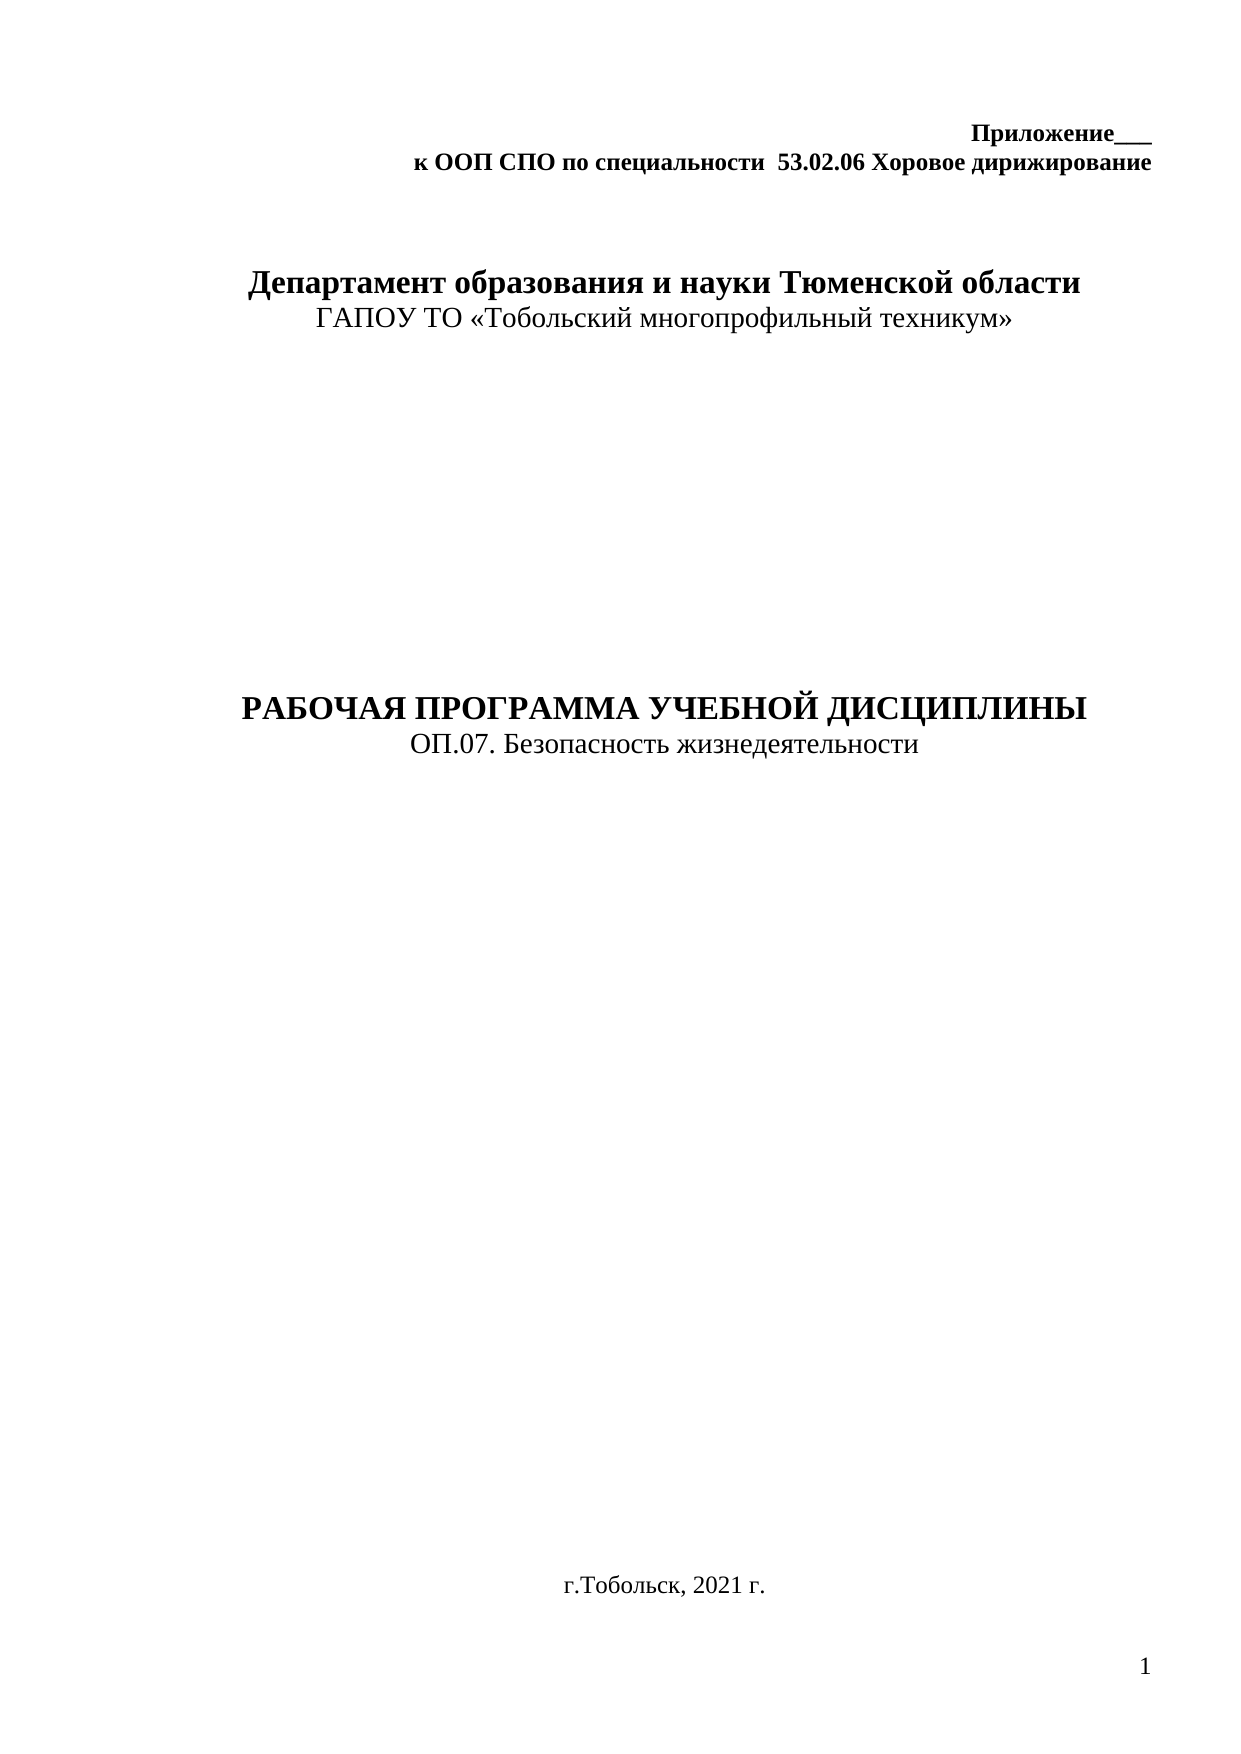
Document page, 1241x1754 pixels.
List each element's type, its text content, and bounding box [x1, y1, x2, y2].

text ГАПОУ ТО «Тобольский многопрофильный техникум» [177, 300, 1152, 334]
text к ООП СПО по специальности 53.02.06 Хоровое дирижирование [177, 147, 1152, 176]
text г.Тобольск, 2021 г. [177, 1570, 1152, 1599]
text ОП.07. Безопасность жизнедеятельности [177, 727, 1152, 760]
text Рабочая ПРОГРАММа УЧЕБНОЙ ДИСЦИПЛИНЫ [177, 688, 1152, 727]
text Департамент образования и науки Тюменской области [177, 262, 1152, 300]
text Приложение___ [177, 118, 1152, 147]
